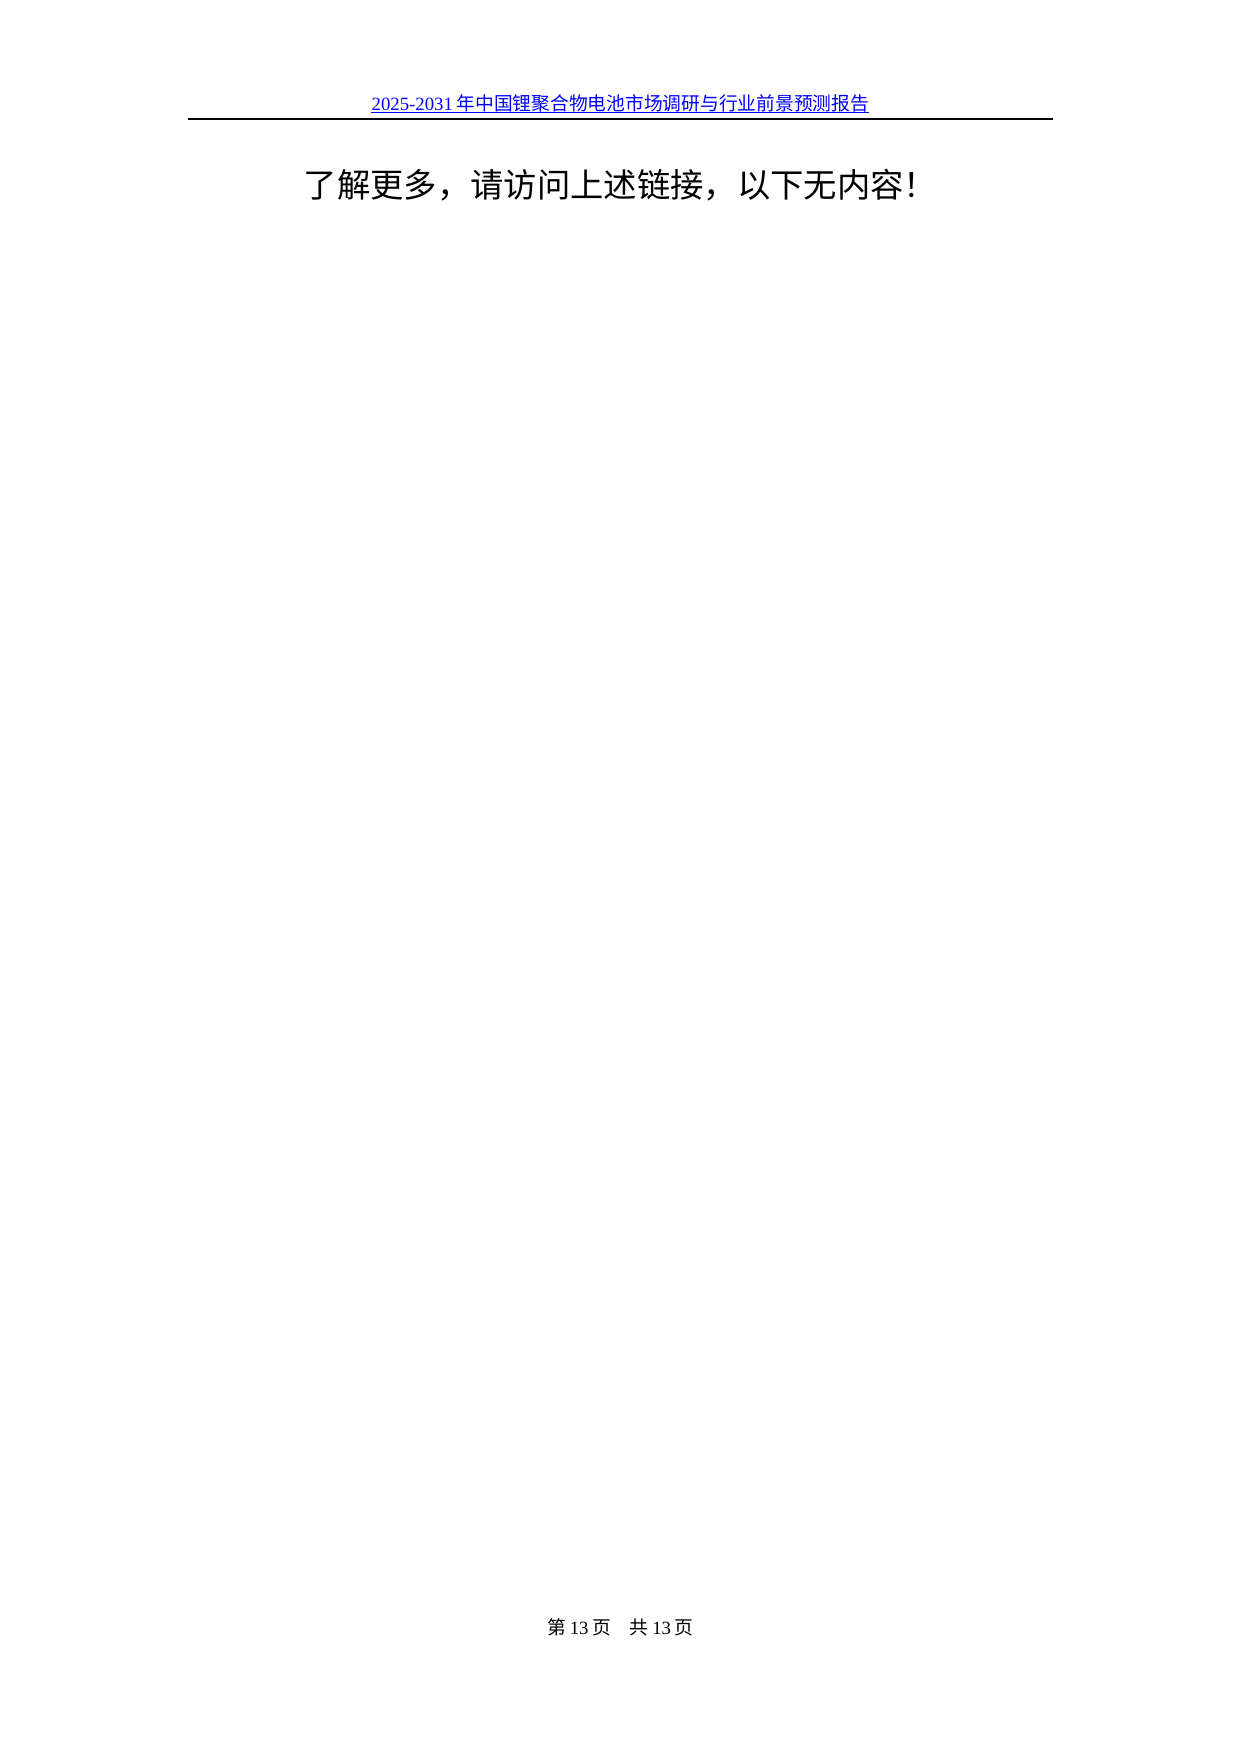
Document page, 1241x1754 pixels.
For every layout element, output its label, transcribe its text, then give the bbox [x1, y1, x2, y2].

title 了解更多，请访问上述链接，以下无内容！ [187, 150, 1053, 215]
